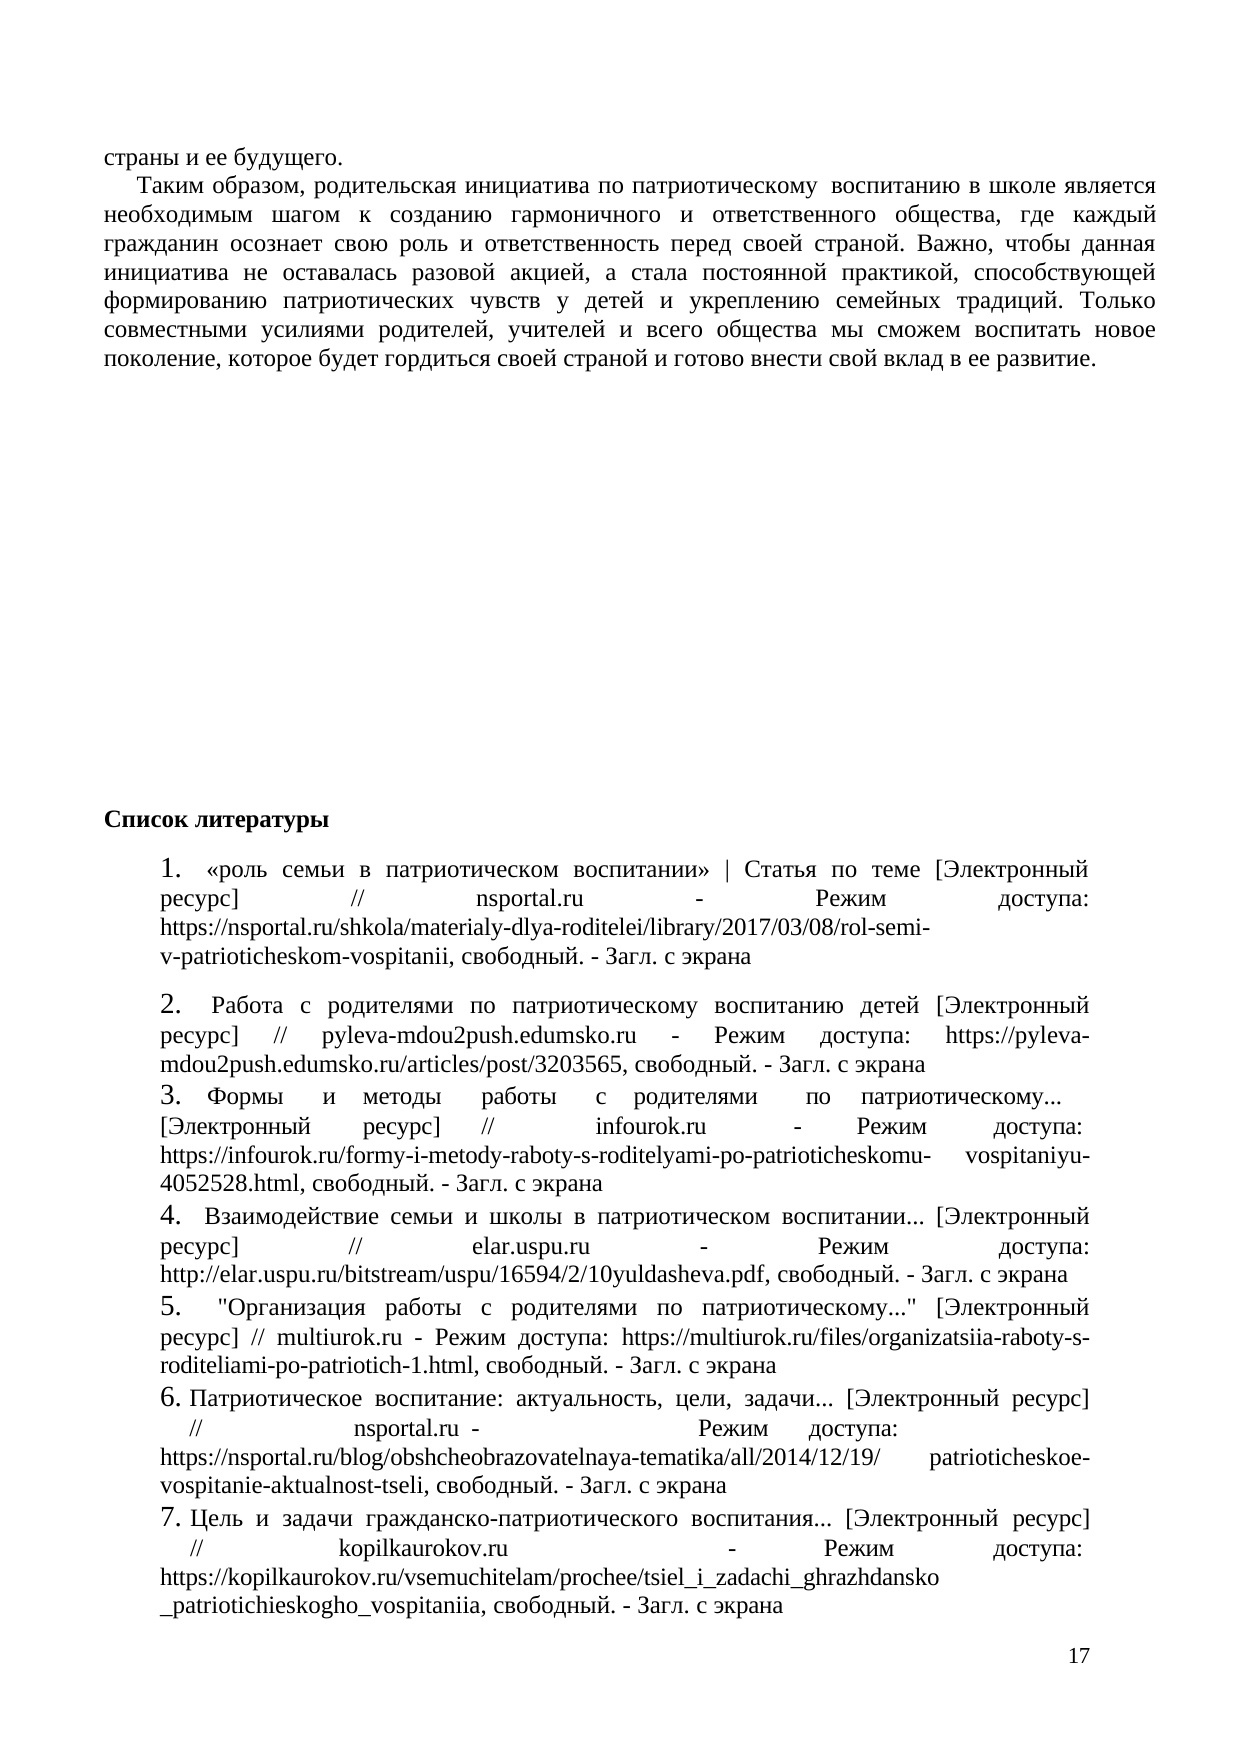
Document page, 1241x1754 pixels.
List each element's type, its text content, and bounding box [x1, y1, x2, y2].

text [103, 142, 1156, 170]
list Патриотическое воспитание: актуальность, цели, задачи... [Электронный ресурс] // nsportal.ru - Режим доступа: https://nsportal.ru/blog/obshcheobrazovatelnaya-tematika/all/2014/12/19/ patrioticheskoe-vospitanie-aktualnost-tseli, свободный. - Загл. с экрана [160, 1379, 1090, 1499]
list Работа с родителями по патриотическому воспитанию детей [Электронный ресурс] // pyleva-mdou2push.edumsko.ru - Режим доступа: https://pyleva-mdou2push.edumsko.ru/articles/post/3203565, свободный. - Загл. с экрана [160, 986, 1090, 1077]
text v-patrioticheskom-vospitanii, свободный. - Загл. с экрана [160, 941, 1161, 970]
list «роль семьи в патриотическом воспитании» | Статья по теме [Электронный ресурс] // nsportal.ru - Режим доступа: https://nsportal.ru/shkola/materialy-dlya-roditelei/library/2017/03/08/rol-semi- [160, 850, 1090, 941]
text _patriotichieskogho_vospitaniia, свободный. - Загл. с экрана [160, 1590, 1161, 1619]
list Формы и методы работы с родителями по патриотическому... [Электронный ресурс] // infourok.ru - Режим доступа: https://infourok.ru/formy-i-metody-raboty-s-roditelyami-po-patrioticheskomu- vospitaniyu-4052528.html, свободный. - Загл. с экрана [160, 1077, 1090, 1197]
subtitle Список литературы [103, 804, 1161, 833]
text Таким образом, родительская инициатива по патриотическому воспитанию в школе является необходимым шагом к созданию гармоничного и ответственного общества, где каждый гражданин осознает свою роль и ответственность перед своей страной. Важно, чтобы данная инициатива не оставалась разовой акцией, а стала постоянной практикой, способствующей формированию патриотических чувств у детей и укреплению семейных традиций. Только совместными усилиями родителей, учителей и всего общества мы сможем воспитать новое поколение, которое будет гордиться своей страной и готово внести свой вклад в ее развитие. [103, 170, 1156, 372]
list Цель и задачи гражданско-патриотического воспитания... [Электронный ресурс] // kopilkaurokov.ru - Режим доступа: https://kopilkaurokov.ru/vsemuchitelam/prochee/tsiel_i_zadachi_ghrazhdansko [160, 1499, 1090, 1590]
list Взаимодействие семьи и школы в патриотическом воспитании... [Электронный ресурс] // elar.uspu.ru - Режим доступа: http://elar.uspu.ru/bitstream/uspu/16594/2/10yuldasheva.pdf, свободный. - Загл. с экрана [160, 1197, 1090, 1288]
list "Организация работы с родителями по патриотическому..." [Электронный ресурс] // multiurok.ru - Режим доступа: https://multiurok.ru/files/organizatsiia-raboty-s-roditeliami-po-patriotich-1.html, свободный. - Загл. с экрана [160, 1288, 1090, 1379]
